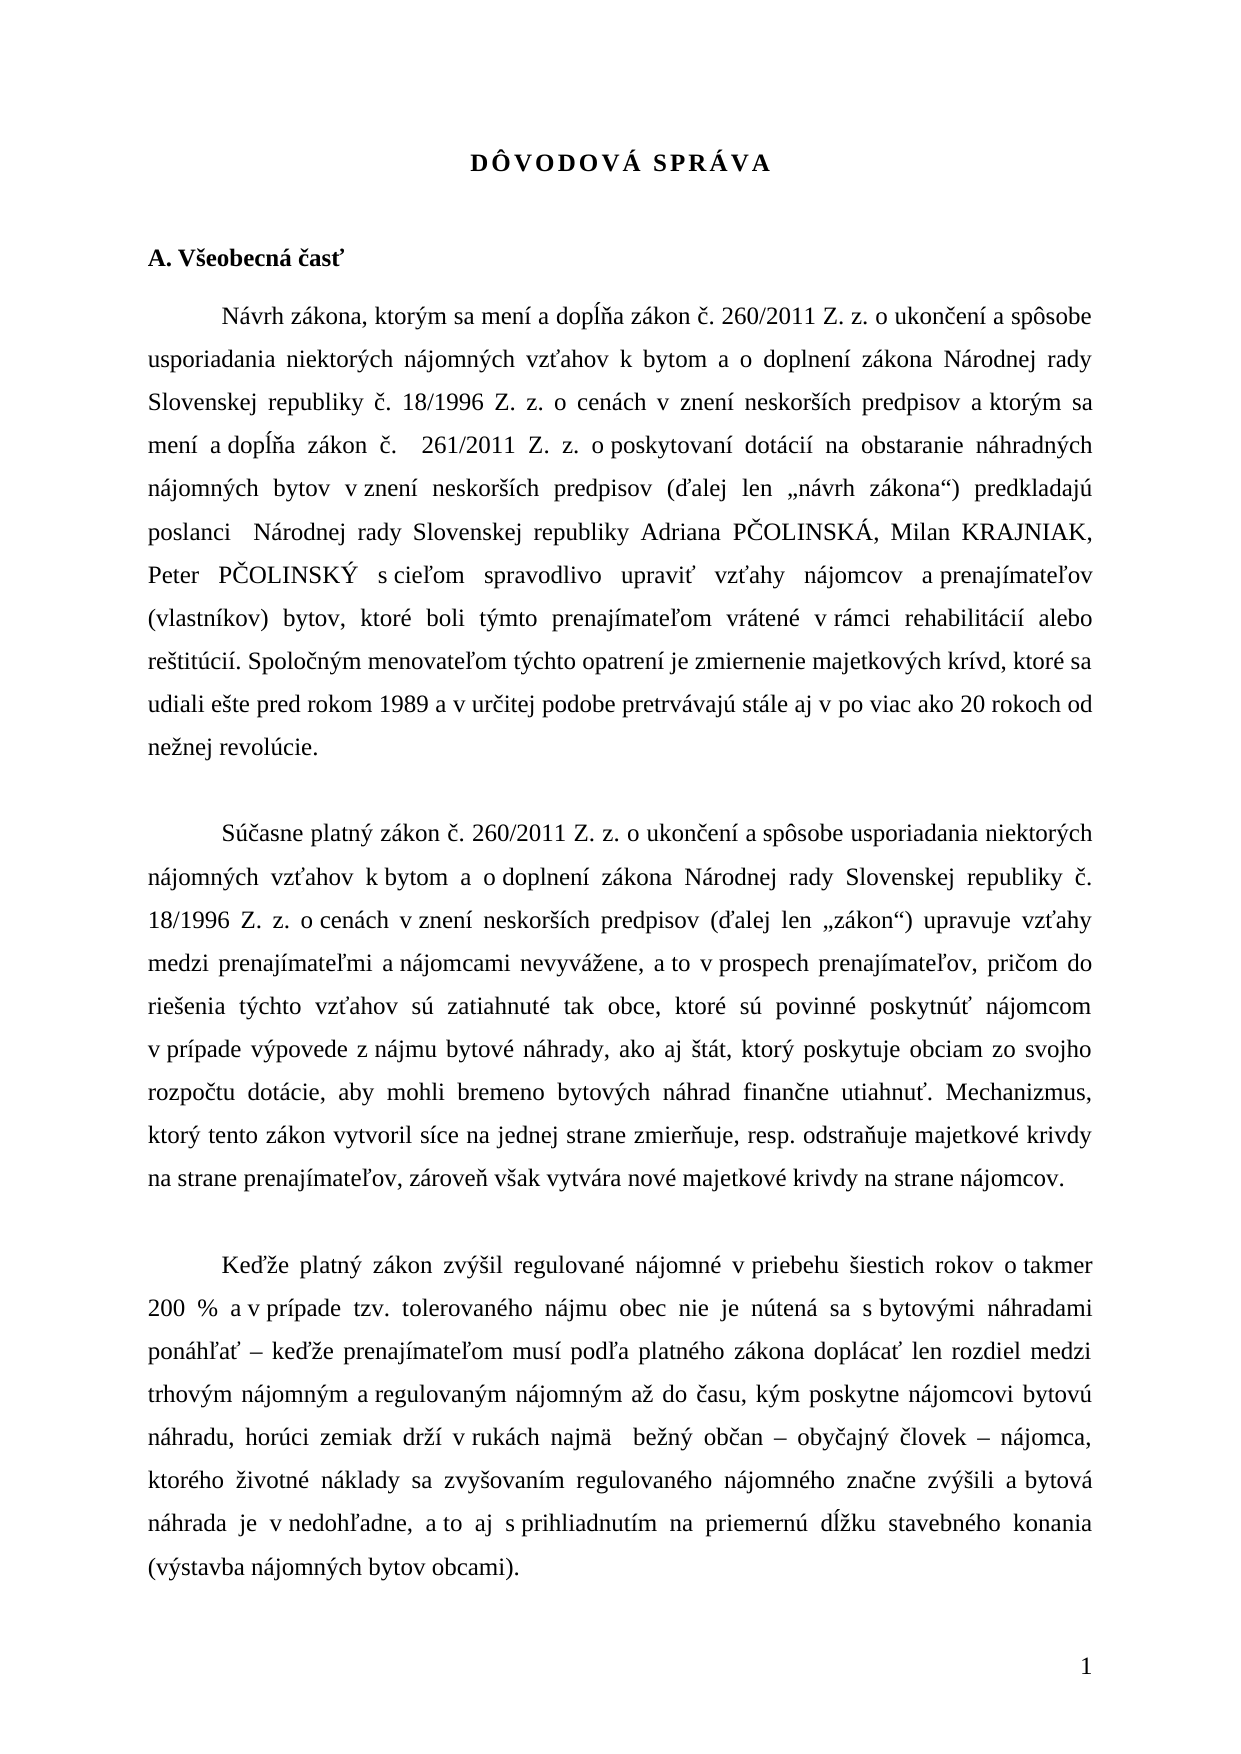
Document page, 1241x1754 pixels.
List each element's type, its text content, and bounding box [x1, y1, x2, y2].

text Keďže platný zákon zvýšil regulované nájomné v priebehu šiestich rokov o takmer 200 % a v prípade tzv. tolerovaného nájmu obec nie je nútená sa s bytovými náhradami ponáhľať – keďže prenajímateľom musí podľa platného zákona doplácať len rozdiel medzi trhovým nájomným a regulovaným nájomným až do času, kým poskytne nájomcovi bytovú náhradu, horúci zemiak drží v rukách najmä bežný občan – obyčajný človek – nájomca, ktorého životné náklady sa zvyšovaním regulovaného nájomného značne zvýšili a bytová náhrada je v nedohľadne, a to aj s prihliadnutím na priemernú dĺžku stavebného konania (výstavba nájomných bytov obcami). [148, 1250, 1093, 1580]
subtitle A. Všeobecná časť [148, 243, 1093, 272]
text Návrh zákona, ktorým sa mení a dopĺňa zákon č. 260/2011 Z. z. o ukončení a spôsobe usporiadania niektorých nájomných vzťahov k bytom a o doplnení zákona Národnej rady Slovenskej republiky č. 18/1996 Z. z. o cenách v znení neskorších predpisov a ktorým sa mení a dopĺňa zákon č. 261/2011 Z. z. o poskytovaní dotácií na obstaranie náhradných nájomných bytov v znení neskorších predpisov (ďalej len „návrh zákona“) predkladajú poslanci Národnej rady Slovenskej republiky Adriana PčolinskÁ, Milan Krajniak, Peter PčolinskÝ s cieľom spravodlivo upraviť vzťahy nájomcov a prenajímateľov (vlastníkov) bytov, ktoré boli týmto prenajímateľom vrátené v rámci rehabilitácií alebo reštitúcií. Spoločným menovateľom týchto opatrení je zmiernenie majetkových krívd, ktoré sa udiali ešte pred rokom 1989 a v určitej podobe pretrvávajú stále aj v po viac ako 20 rokoch od nežnej revolúcie. [148, 301, 1093, 761]
text Súčasne platný zákon č. 260/2011 Z. z. o ukončení a spôsobe usporiadania niektorých nájomných vzťahov k bytom a o doplnení zákona Národnej rady Slovenskej republiky č. 18/1996 Z. z. o cenách v znení neskorších predpisov (ďalej len „zákon“) upravuje vzťahy medzi prenajímateľmi a nájomcami nevyvážene, a to v prospech prenajímateľov, pričom do riešenia týchto vzťahov sú zatiahnuté tak obce, ktoré sú povinné poskytnúť nájomcom v prípade výpovede z nájmu bytové náhrady, ako aj štát, ktorý poskytuje obciam zo svojho rozpočtu dotácie, aby mohli bremeno bytových náhrad finančne utiahnuť. Mechanizmus, ktorý tento zákon vytvoril síce na jednej strane zmierňuje, resp. odstraňuje majetkové krivdy na strane prenajímateľov, zároveň však vytvára nové majetkové krivdy na strane nájomcov. [148, 818, 1093, 1192]
text Dôvodová správa [148, 148, 1093, 176]
